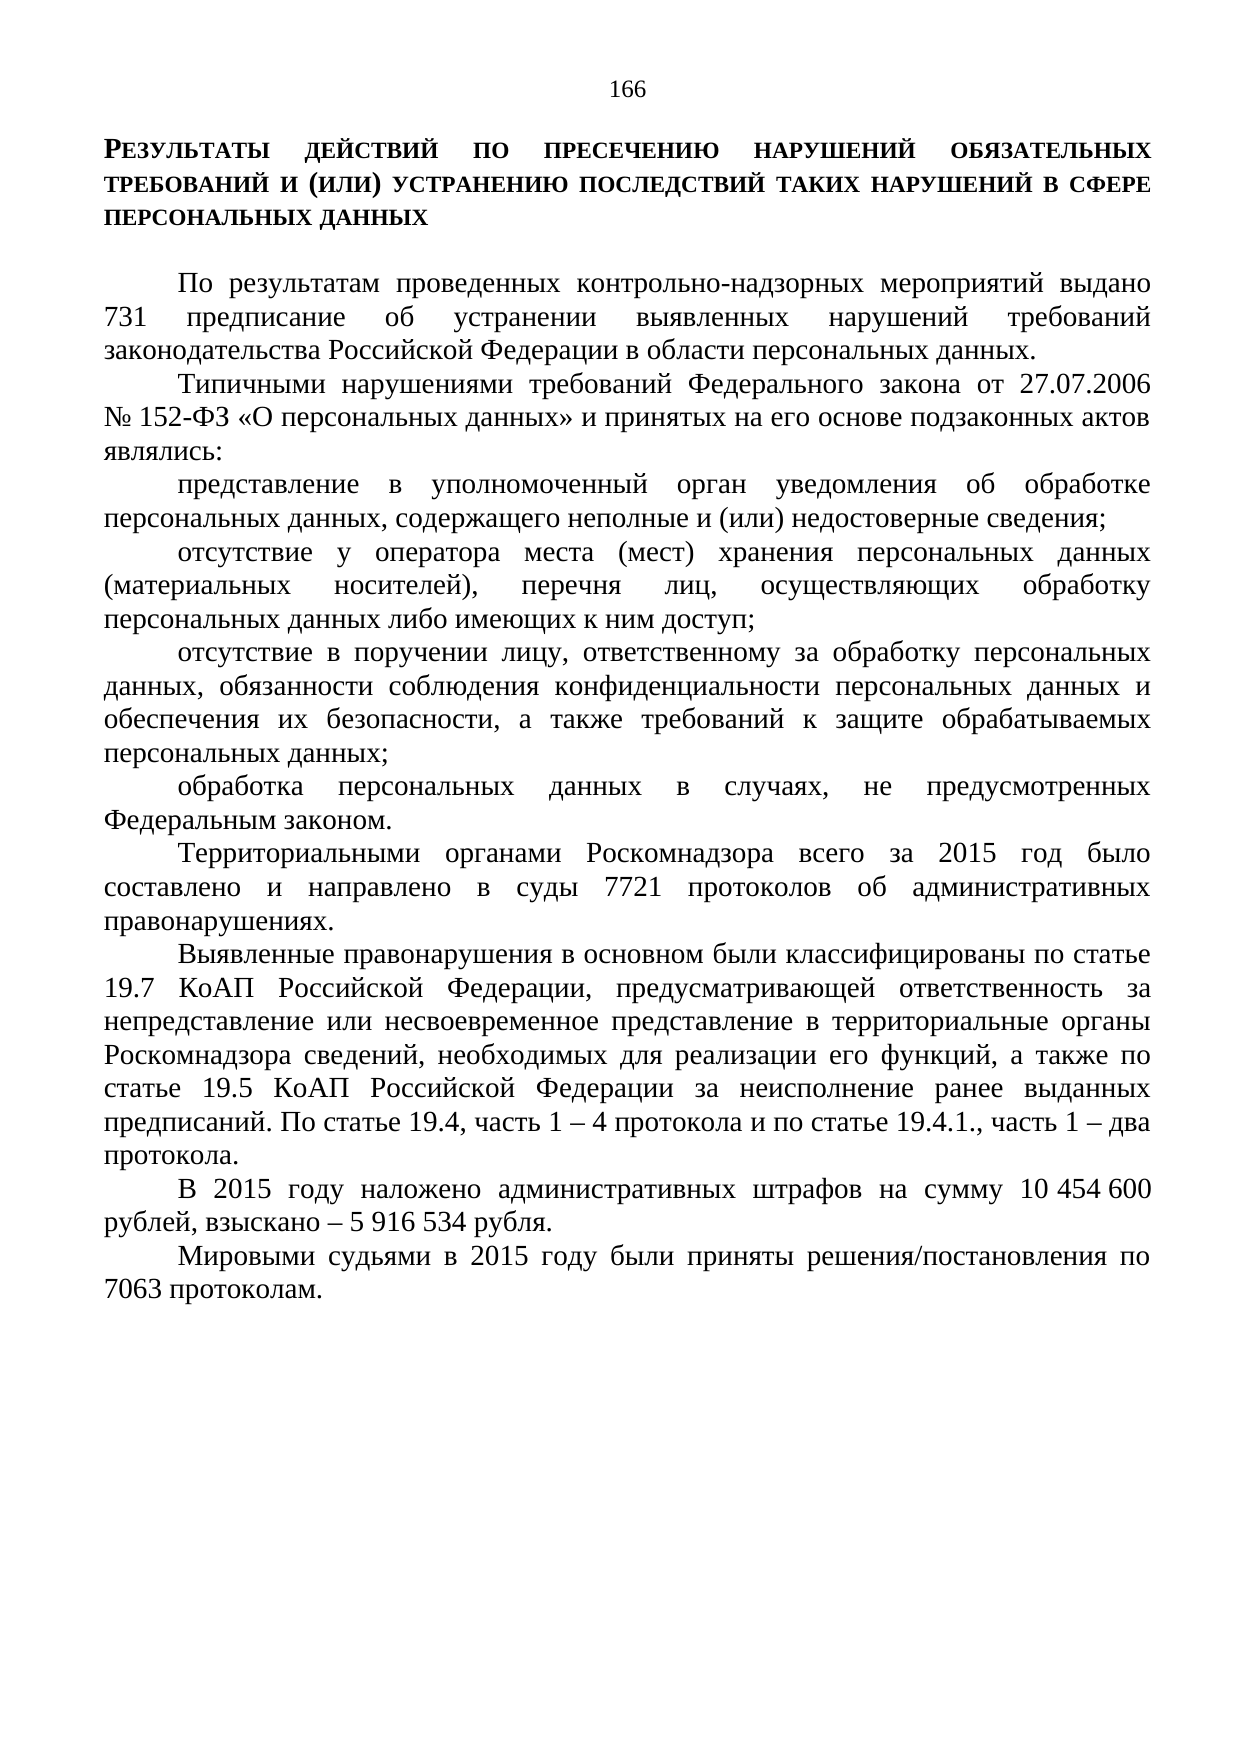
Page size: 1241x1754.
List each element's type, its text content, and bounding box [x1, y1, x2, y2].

text отсутствие у оператора места (мест) хранения персональных данных (материальных носителей), перечня лиц, осуществляющих обработку персональных данных либо имеющих к ним доступ; [103, 534, 1152, 634]
text Выявленные правонарушения в основном были классифицированы по статье 19.7 КоАП Российской Федерации, предусматривающей ответственность за непредставление или несвоевременное представление в территориальные органы Роскомнадзора сведений, необходимых для реализации его функций, а также по статье 19.5 КоАП Российской Федерации за неисполнение ранее выданных предписаний. По статье 19.4, часть 1 – 4 протокола и по статье 19.4.1., часть 1 – два протокола. [103, 936, 1152, 1171]
text обработка персональных данных в случаях, не предусмотренных Федеральным законом. [103, 768, 1152, 836]
text отсутствие в поручении лицу, ответственному за обработку персональных данных, обязанности соблюдения конфиденциальности персональных данных и обеспечения их безопасности, а также требований к защите обрабатываемых персональных данных; [103, 634, 1152, 768]
text Типичными нарушениями требований Федерального закона от 27.07.2006 № 152-ФЗ «О персональных данных» и принятых на его основе подзаконных актов являлись: [103, 366, 1152, 467]
text В 2015 году наложено административных штрафов на сумму 10 454 600 рублей, взыскано – 5 916 534 рубля. [103, 1171, 1152, 1238]
text Мировыми судьями в 2015 году были приняты решения/постановления по 7063 протоколам. [103, 1238, 1152, 1305]
text По результатам проведенных контрольно-надзорных мероприятий выдано 731 предписание об устранении выявленных нарушений требований законодательства Российской Федерации в области персональных данных. [103, 265, 1152, 366]
subtitle Результаты действий по пресечению нарушений обязательных требований и (или) устранению последствий таких нарушений в сфере персональных данных [103, 131, 1152, 232]
text представление в уполномоченный орган уведомления об обработке персональных данных, содержащего неполные и (или) недостоверные сведения; [103, 467, 1152, 534]
text Территориальными органами Роскомнадзора всего за 2015 год было составлено и направлено в суды 7721 протоколов об административных правонарушениях. [103, 836, 1152, 936]
